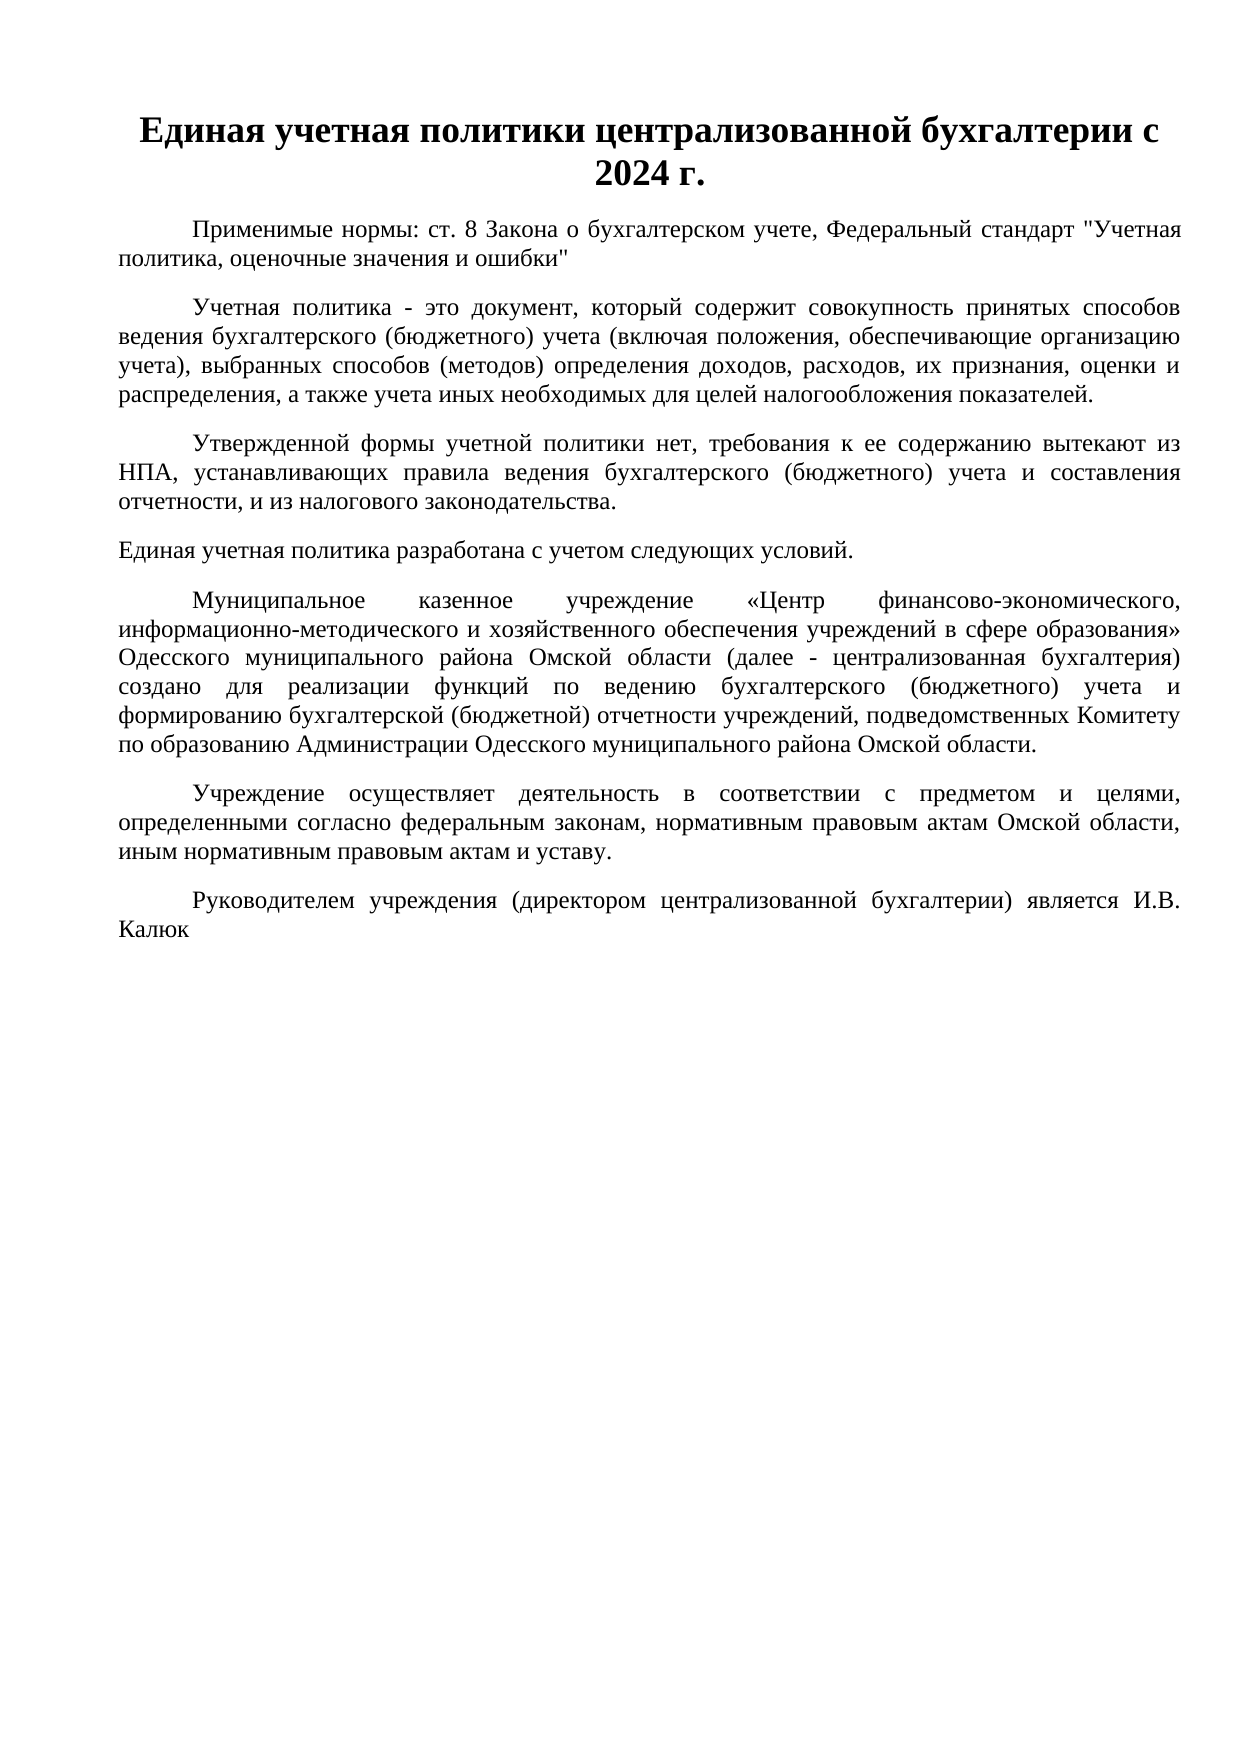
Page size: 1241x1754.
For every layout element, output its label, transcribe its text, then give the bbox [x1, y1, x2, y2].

text Утвержденной формы учетной политики нет, требования к ее содержанию вытекают из НПА, устанавливающих правила ведения бухгалтерского (бюджетного) учета и составления отчетности, и из налогового законодательства. [118, 428, 1181, 514]
text Единая учетная политики централизованной бухгалтерии с 2024 г. [118, 107, 1181, 193]
text Учетная политика - это документ, который содержит совокупность принятых способов ведения бухгалтерского (бюджетного) учета (включая положения, обеспечивающие организацию учета), выбранных способов (методов) определения доходов, расходов, их признания, оценки и распределения, а также учета иных необходимых для целей налогообложения показателей. [118, 292, 1181, 407]
text Руководителем учреждения (директором централизованной бухгалтерии) является И.В. Калюк [118, 885, 1181, 943]
text Муниципальное казенное учреждение «Центр финансово-экономического, информационно-методического и хозяйственного обеспечения учреждений в сфере образования» Одесского муниципального района Омской области (далее - централизованная бухгалтерия) создано для реализации функций по ведению бухгалтерского (бюджетного) учета и формированию бухгалтерской (бюджетной) отчетности учреждений, подведомственных Комитету по образованию Администрации Одесского муниципального района Омской области. [118, 585, 1181, 757]
text Единая учетная политика разработана с учетом следующих условий. [118, 535, 1181, 564]
text Учреждение осуществляет деятельность в соответствии с предметом и целями, определенными согласно федеральным законам, нормативным правовым актам Омской области, иным нормативным правовым актам и уставу. [118, 778, 1181, 864]
text Применимые нормы: ст. 8 Закона о бухгалтерском учете, Федеральный стандарт "Учетная политика, оценочные значения и ошибки" [118, 214, 1181, 272]
